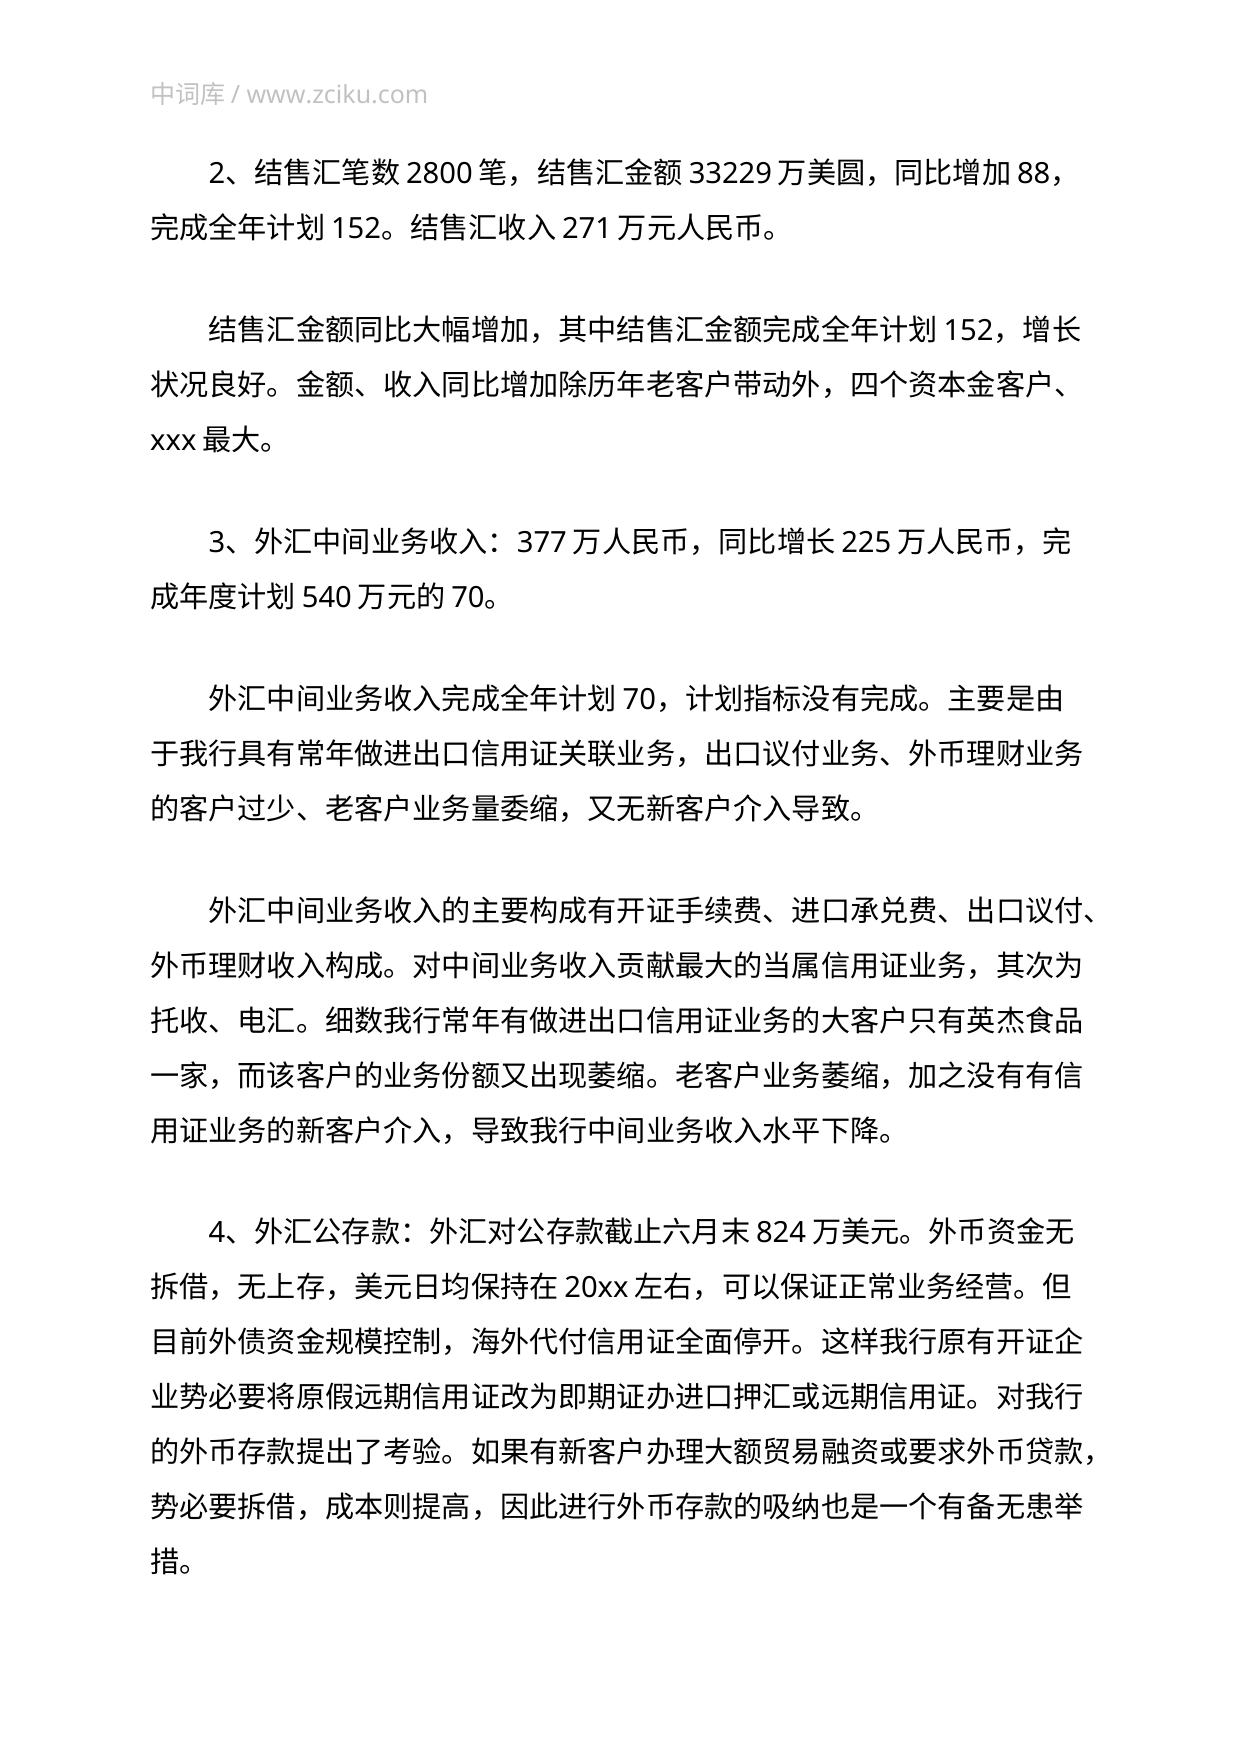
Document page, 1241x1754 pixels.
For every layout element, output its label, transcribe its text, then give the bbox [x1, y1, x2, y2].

text 3、外汇中间业务收入：377万人民币，同比增长225万人民币，完成年度计划540万元的70。 [150, 519, 1090, 616]
text 4、外汇公存款：外汇对公存款截止六月末824万美元。外币资金无拆借，无上存，美元日均保持在20xx左右，可以保证正常业务经营。但目前外债资金规模控制，海外代付信用证全面停开。这样我行原有开证企业势必要将原假远期信用证改为即期证办进口押汇或远期信用证。对我行的外币存款提出了考验。如果有新客户办理大额贸易融资或要求外币贷款，势必要拆借，成本则提高，因此进行外币存款的吸纳也是一个有备无患举措。 [150, 1209, 1090, 1581]
text 2、结售汇笔数2800笔，结售汇金额33229万美圆，同比增加88，完成全年计划152。结售汇收入271万元人民币。 [150, 150, 1090, 247]
text 结售汇金额同比大幅增加，其中结售汇金额完成全年计划152，增长状况良好。金额、收入同比增加除历年老客户带动外，四个资本金客户、xxx最大。 [150, 307, 1090, 459]
text 外汇中间业务收入完成全年计划70，计划指标没有完成。主要是由于我行具有常年做进出口信用证关联业务，出口议付业务、外币理财业务的客户过少、老客户业务量委缩，又无新客户介入导致。 [150, 676, 1090, 828]
text 外汇中间业务收入的主要构成有开证手续费、进口承兑费、出口议付、外币理财收入构成。对中间业务收入贡献最大的当属信用证业务，其次为托收、电汇。细数我行常年有做进出口信用证业务的大客户只有英杰食品一家，而该客户的业务份额又出现萎缩。老客户业务萎缩，加之没有有信用证业务的新客户介入，导致我行中间业务收入水平下降。 [150, 887, 1090, 1149]
